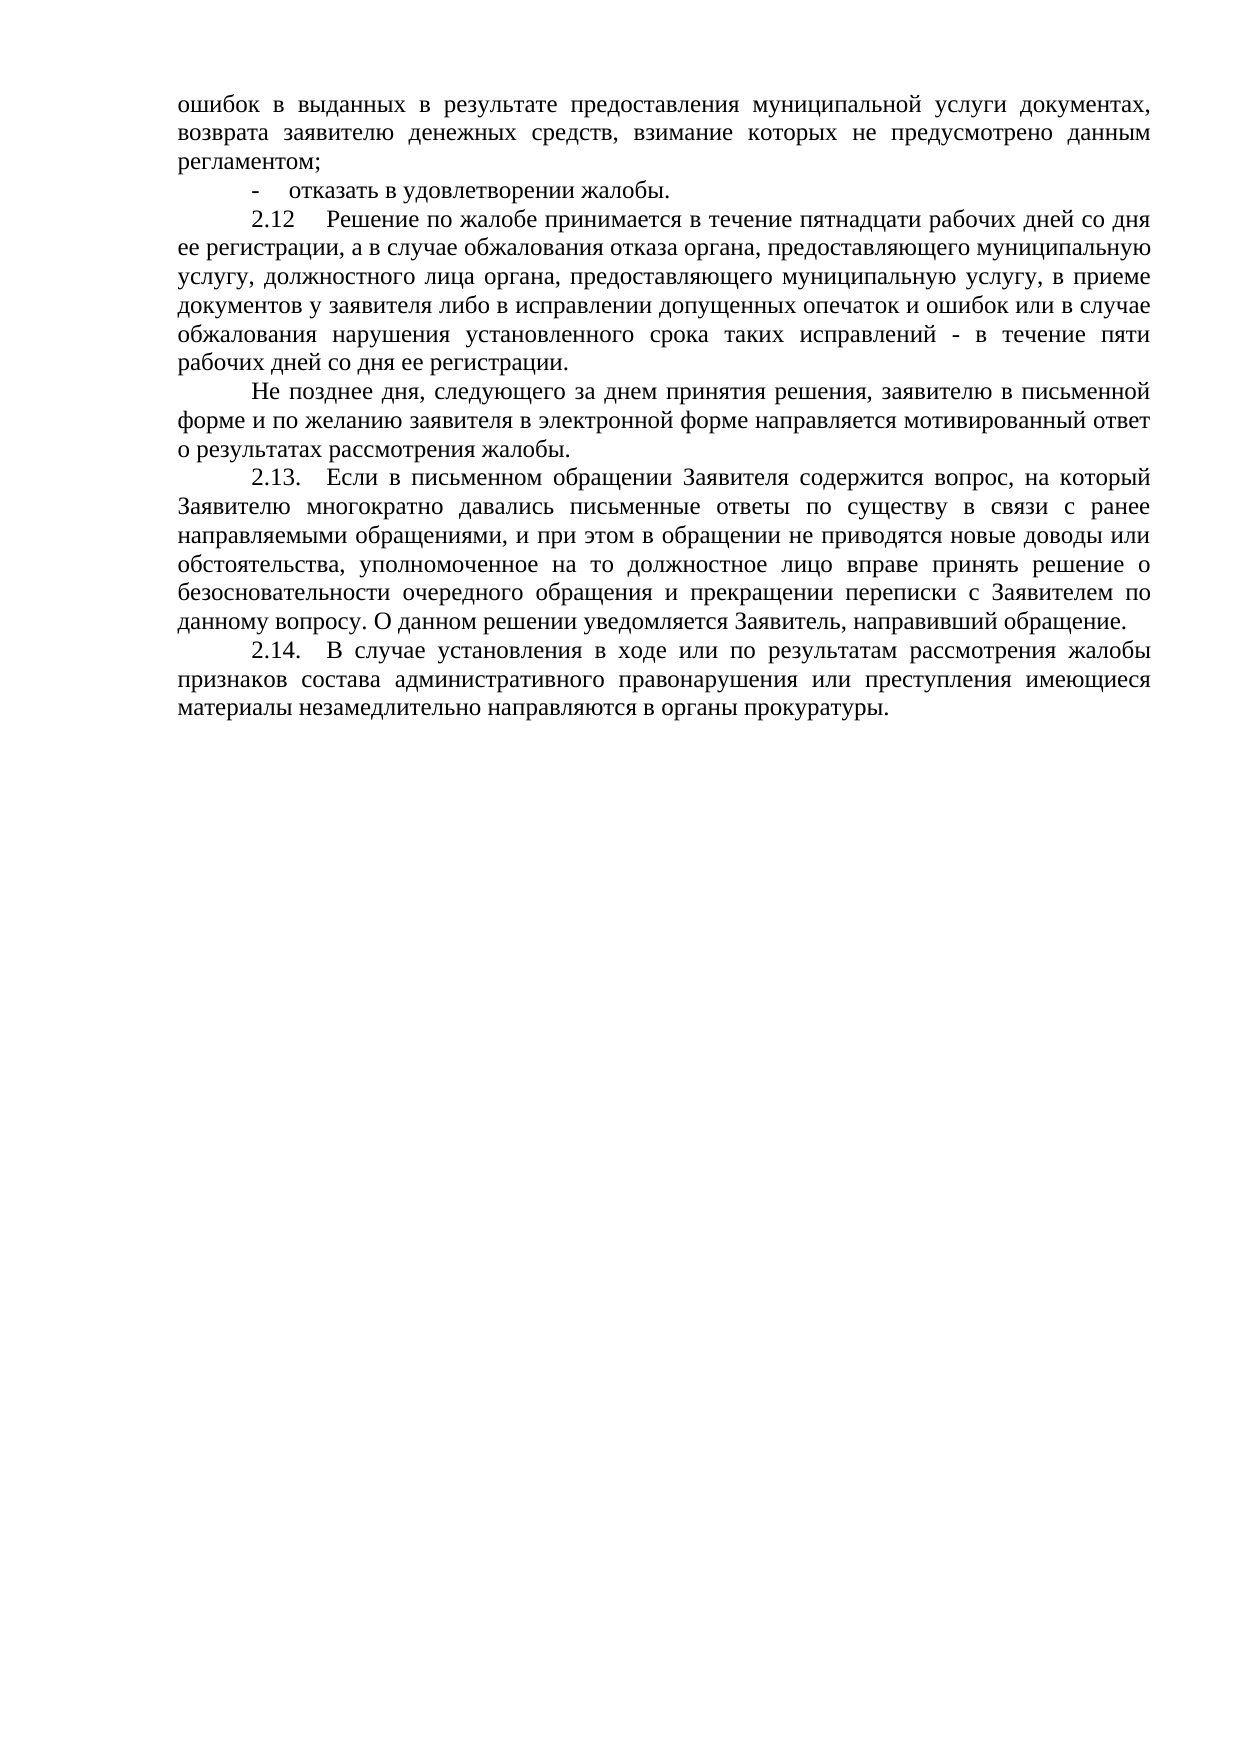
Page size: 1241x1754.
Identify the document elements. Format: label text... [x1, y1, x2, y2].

text 2.14. В случае установления в ходе или по результатам рассмотрения жалобы признаков состава административного правонарушения или преступления имеющиеся материалы незамедлительно направляются в органы прокуратуры. [177, 635, 1152, 721]
text 2.12 Решение по жалобе принимается в течение пятнадцати рабочих дней со дня ее регистрации, а в случае обжалования отказа органа, предоставляющего муниципальную услугу, должностного лица органа, предоставляющего муниципальную услугу, в приеме документов у заявителя либо в исправлении допущенных опечаток и ошибок или в случае обжалования нарушения установленного срока таких исправлений - в течение пяти рабочих дней со дня ее регистрации. [177, 204, 1152, 376]
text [177, 89, 1152, 175]
text - отказать в удовлетворении жалобы. [177, 175, 1152, 204]
text Не позднее дня, следующего за днем принятия решения, заявителю в письменной форме и по желанию заявителя в электронной форме направляется мотивированный ответ о результатах рассмотрения жалобы. [177, 376, 1152, 462]
text 2.13. Если в письменном обращении Заявителя содержится вопрос, на который Заявителю многократно давались письменные ответы по существу в связи с ранее направляемыми обращениями, и при этом в обращении не приводятся новые доводы или обстоятельства, уполномоченное на то должностное лицо вправе принять решение о безосновательности очередного обращения и прекращении переписки с Заявителем по данному вопросу. О данном решении уведомляется Заявитель, направивший обращение. [177, 462, 1152, 635]
